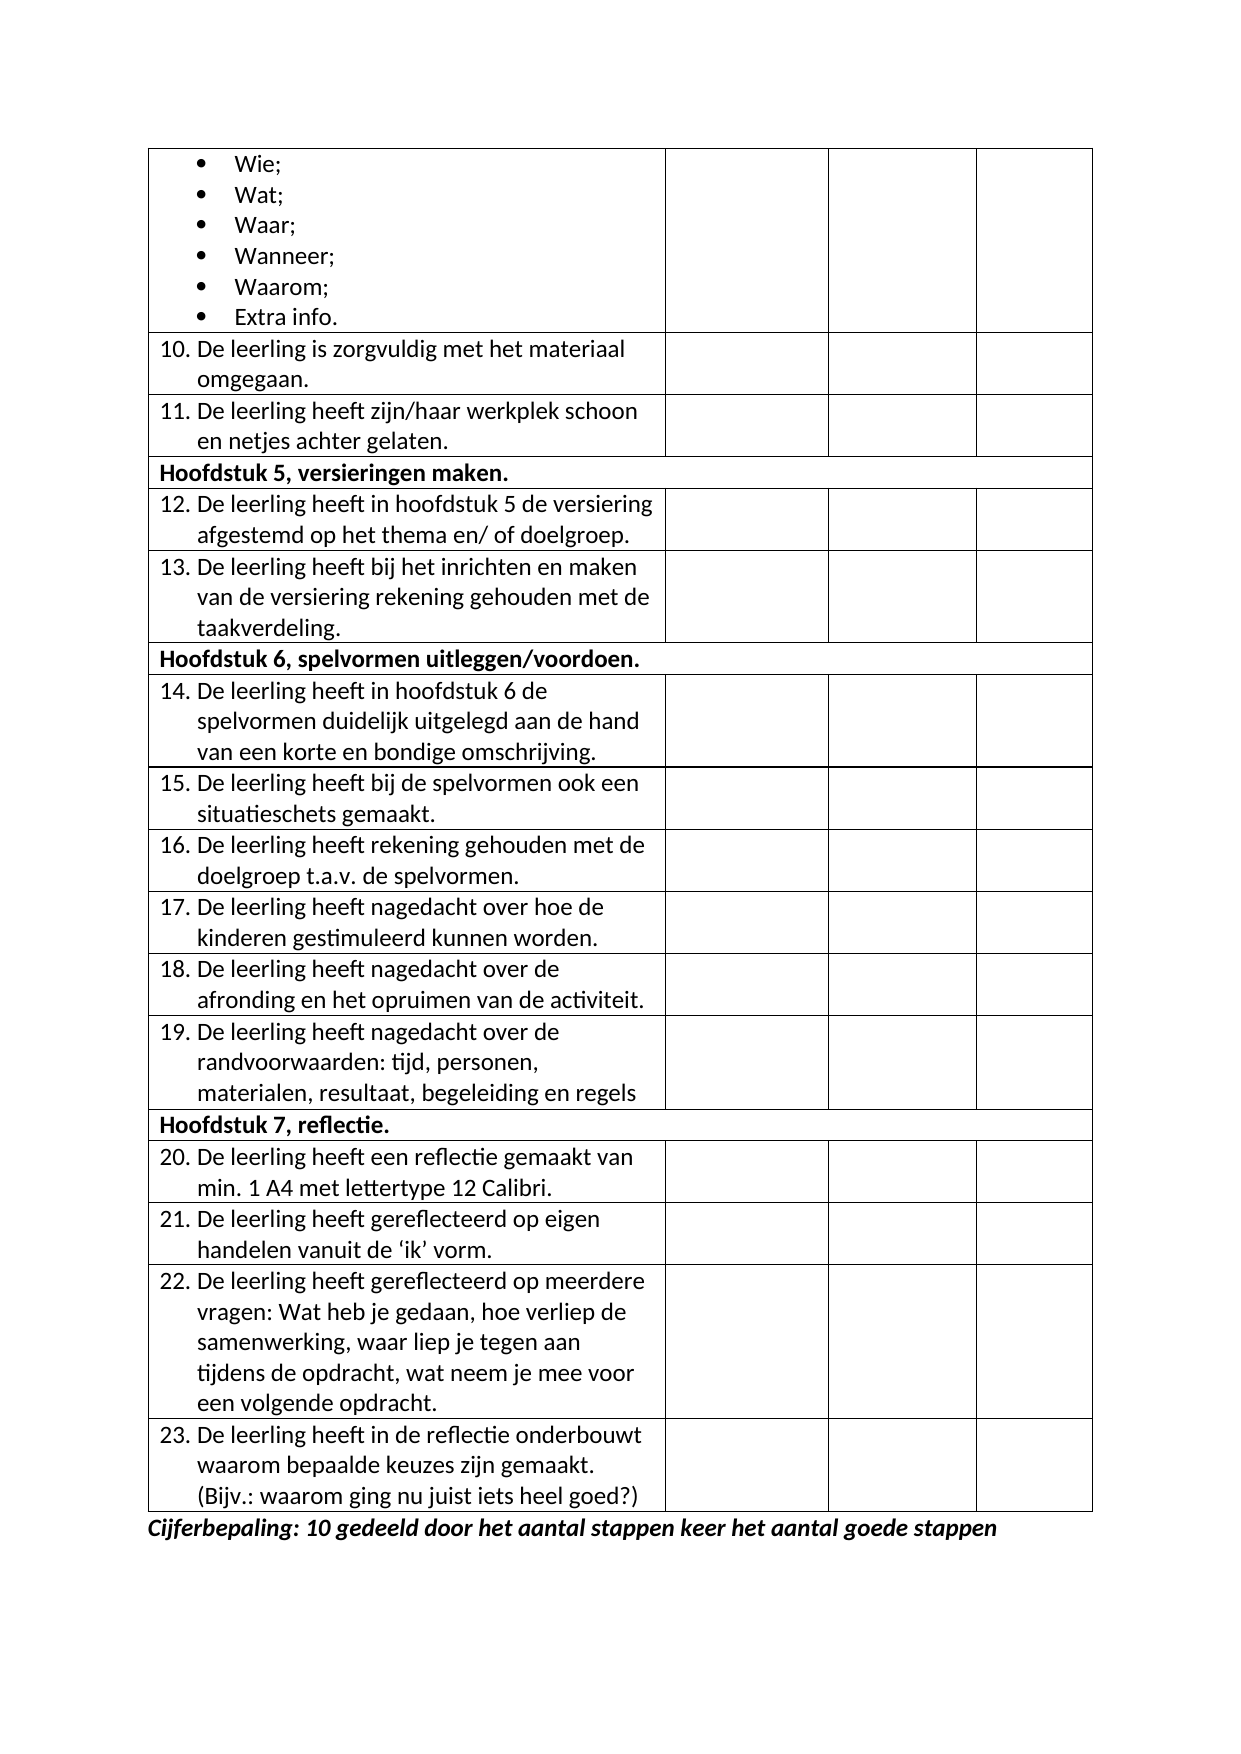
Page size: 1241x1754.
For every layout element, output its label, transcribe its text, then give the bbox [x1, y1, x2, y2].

table_cell [829, 675, 976, 766]
table_cell [977, 892, 1092, 953]
table_cell [977, 1265, 1092, 1418]
table_cell [829, 830, 976, 891]
table_cell [829, 768, 976, 828]
table_cell [977, 1141, 1092, 1202]
table_cell [977, 489, 1092, 549]
table_cell [666, 149, 828, 332]
table_cell [829, 1265, 976, 1418]
table_cell [829, 892, 976, 953]
table_cell De leerling heeft zijn/haar werkplek schoon en netjes achter gelaten. [149, 395, 665, 456]
table_cell De leerling heeft nagedacht over hoe de kinderen gestimuleerd kunnen worden. [149, 892, 665, 953]
table_cell [829, 954, 976, 1015]
table_cell De leerling heeft bij de spelvormen ook een situatieschets gemaakt. [149, 768, 665, 828]
table_cell [977, 149, 1092, 332]
table_cell [666, 1016, 828, 1109]
table_cell Hoofdstuk 6, spelvormen uitleggen/voordoen. [149, 643, 1092, 674]
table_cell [149, 149, 665, 332]
table_cell De leerling heeft bij het inrichten en maken van de versiering rekening gehouden met de taakverdeling. [149, 551, 665, 642]
table_cell [829, 489, 976, 549]
table_cell [829, 333, 976, 394]
table_cell [977, 830, 1092, 891]
table_cell [829, 395, 976, 456]
table_cell [977, 675, 1092, 766]
table_cell [977, 395, 1092, 456]
table_cell [977, 1419, 1092, 1511]
table_cell [666, 675, 828, 766]
table_cell [666, 892, 828, 953]
table_cell [829, 1016, 976, 1109]
table_cell [977, 1203, 1092, 1264]
table_cell [829, 1419, 976, 1511]
table_cell [666, 1265, 828, 1418]
table_cell De leerling heeft in de reflectie onderbouwt waarom bepaalde keuzes zijn gemaakt. (Bijv.: waarom ging nu juist iets heel goed?) [149, 1419, 665, 1511]
table_cell De leerling is zorgvuldig met het materiaal omgegaan. [149, 333, 665, 394]
table_cell [666, 551, 828, 642]
table_cell [977, 768, 1092, 828]
table_cell [666, 1141, 828, 1202]
table_cell [977, 551, 1092, 642]
table_cell [977, 1016, 1092, 1109]
table_cell De leerling heeft in hoofdstuk 6 de spelvormen duidelijk uitgelegd aan de hand van een korte en bondige omschrijving. [149, 675, 665, 766]
text Cijferbepaling: 10 gedeeld door het aantal stappen keer het aantal goede stappen [148, 1512, 1093, 1542]
table_cell [829, 551, 976, 642]
table_cell [666, 1203, 828, 1264]
table_cell [666, 333, 828, 394]
table_cell De leerling heeft gereflecteerd op meerdere vragen: Wat heb je gedaan, hoe verliep de samenwerking, waar liep je tegen aan tijdens de opdracht, wat neem je mee voor een volgende opdracht. [149, 1265, 665, 1418]
table_cell [666, 768, 828, 828]
table_cell Hoofdstuk 5, versieringen maken. [149, 457, 1092, 487]
table_cell [977, 333, 1092, 394]
table_cell [666, 954, 828, 1015]
table_cell [977, 954, 1092, 1015]
table_cell De leerling heeft in hoofdstuk 5 de versiering afgestemd op het thema en/ of doelgroep. [149, 489, 665, 549]
table_cell De leerling heeft nagedacht over de afronding en het opruimen van de activiteit. [149, 954, 665, 1015]
table_cell De leerling heeft nagedacht over de randvoorwaarden: tijd, personen, materialen, resultaat, begeleiding en regels [149, 1016, 665, 1109]
table_cell De leerling heeft een reflectie gemaakt van min. 1 A4 met lettertype 12 Calibri. [149, 1141, 665, 1202]
table_cell [829, 1141, 976, 1202]
table_cell [829, 1203, 976, 1264]
table_cell De leerling heeft gereflecteerd op eigen handelen vanuit de ‘ik’ vorm. [149, 1203, 665, 1264]
table_cell [666, 489, 828, 549]
table_cell Hoofdstuk 7, reflectie. [149, 1110, 1092, 1140]
table_cell [666, 1419, 828, 1511]
table_cell [666, 395, 828, 456]
table_cell [829, 149, 976, 332]
table_cell De leerling heeft rekening gehouden met de doelgroep t.a.v. de spelvormen. [149, 830, 665, 891]
table_cell [666, 830, 828, 891]
